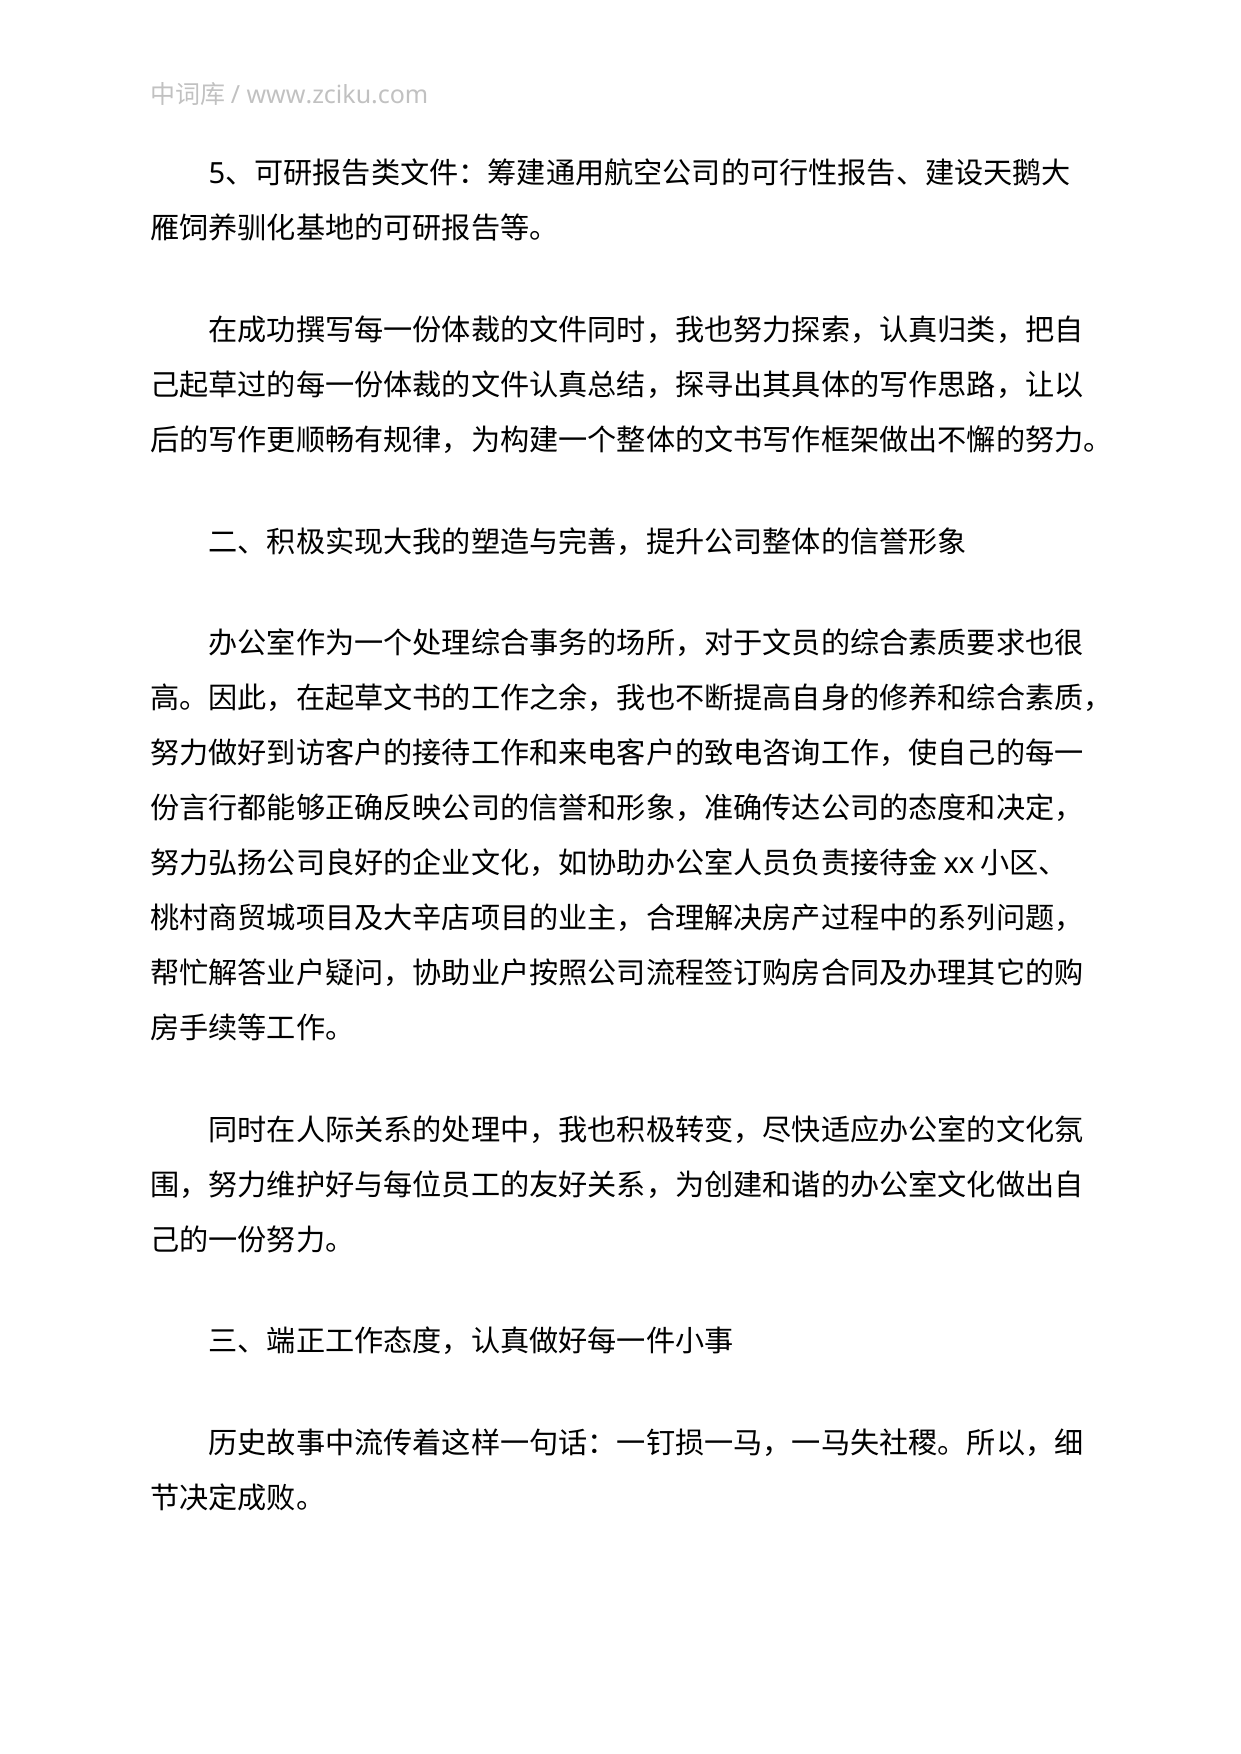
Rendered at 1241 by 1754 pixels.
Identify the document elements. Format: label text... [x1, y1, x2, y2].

text 同时在人际关系的处理中，我也积极转变，尽快适应办公室的文化氛围，努力维护好与每位员工的友好关系，为创建和谐的办公室文化做出自己的一份努力。 [150, 1106, 1090, 1258]
text 在成功撰写每一份体裁的文件同时，我也努力探索，认真归类，把自己起草过的每一份体裁的文件认真总结，探寻出其具体的写作思路，让以后的写作更顺畅有规律，为构建一个整体的文书写作框架做出不懈的努力。 [150, 307, 1090, 459]
text 二、积极实现大我的塑造与完善，提升公司整体的信誉形象 [150, 518, 1090, 561]
text 5、可研报告类文件：筹建通用航空公司的可行性报告、建设天鹅大雁饲养驯化基地的可研报告等。 [150, 150, 1090, 247]
text 历史故事中流传着这样一句话：一钉损一马，一马失社稷。所以，细节决定成败。 [150, 1419, 1090, 1517]
text 办公室作为一个处理综合事务的场所，对于文员的综合素质要求也很高。因此，在起草文书的工作之余，我也不断提高自身的修养和综合素质，努力做好到访客户的接待工作和来电客户的致电咨询工作，使自己的每一份言行都能够正确反映公司的信誉和形象，准确传达公司的态度和决定，努力弘扬公司良好的企业文化，如协助办公室人员负责接待金xx小区、桃村商贸城项目及大辛店项目的业主，合理解决房产过程中的系列问题，帮忙解答业户疑问，协助业户按照公司流程签订购房合同及办理其它的购房手续等工作。 [150, 620, 1090, 1047]
text 三、端正工作态度，认真做好每一件小事 [150, 1318, 1090, 1360]
